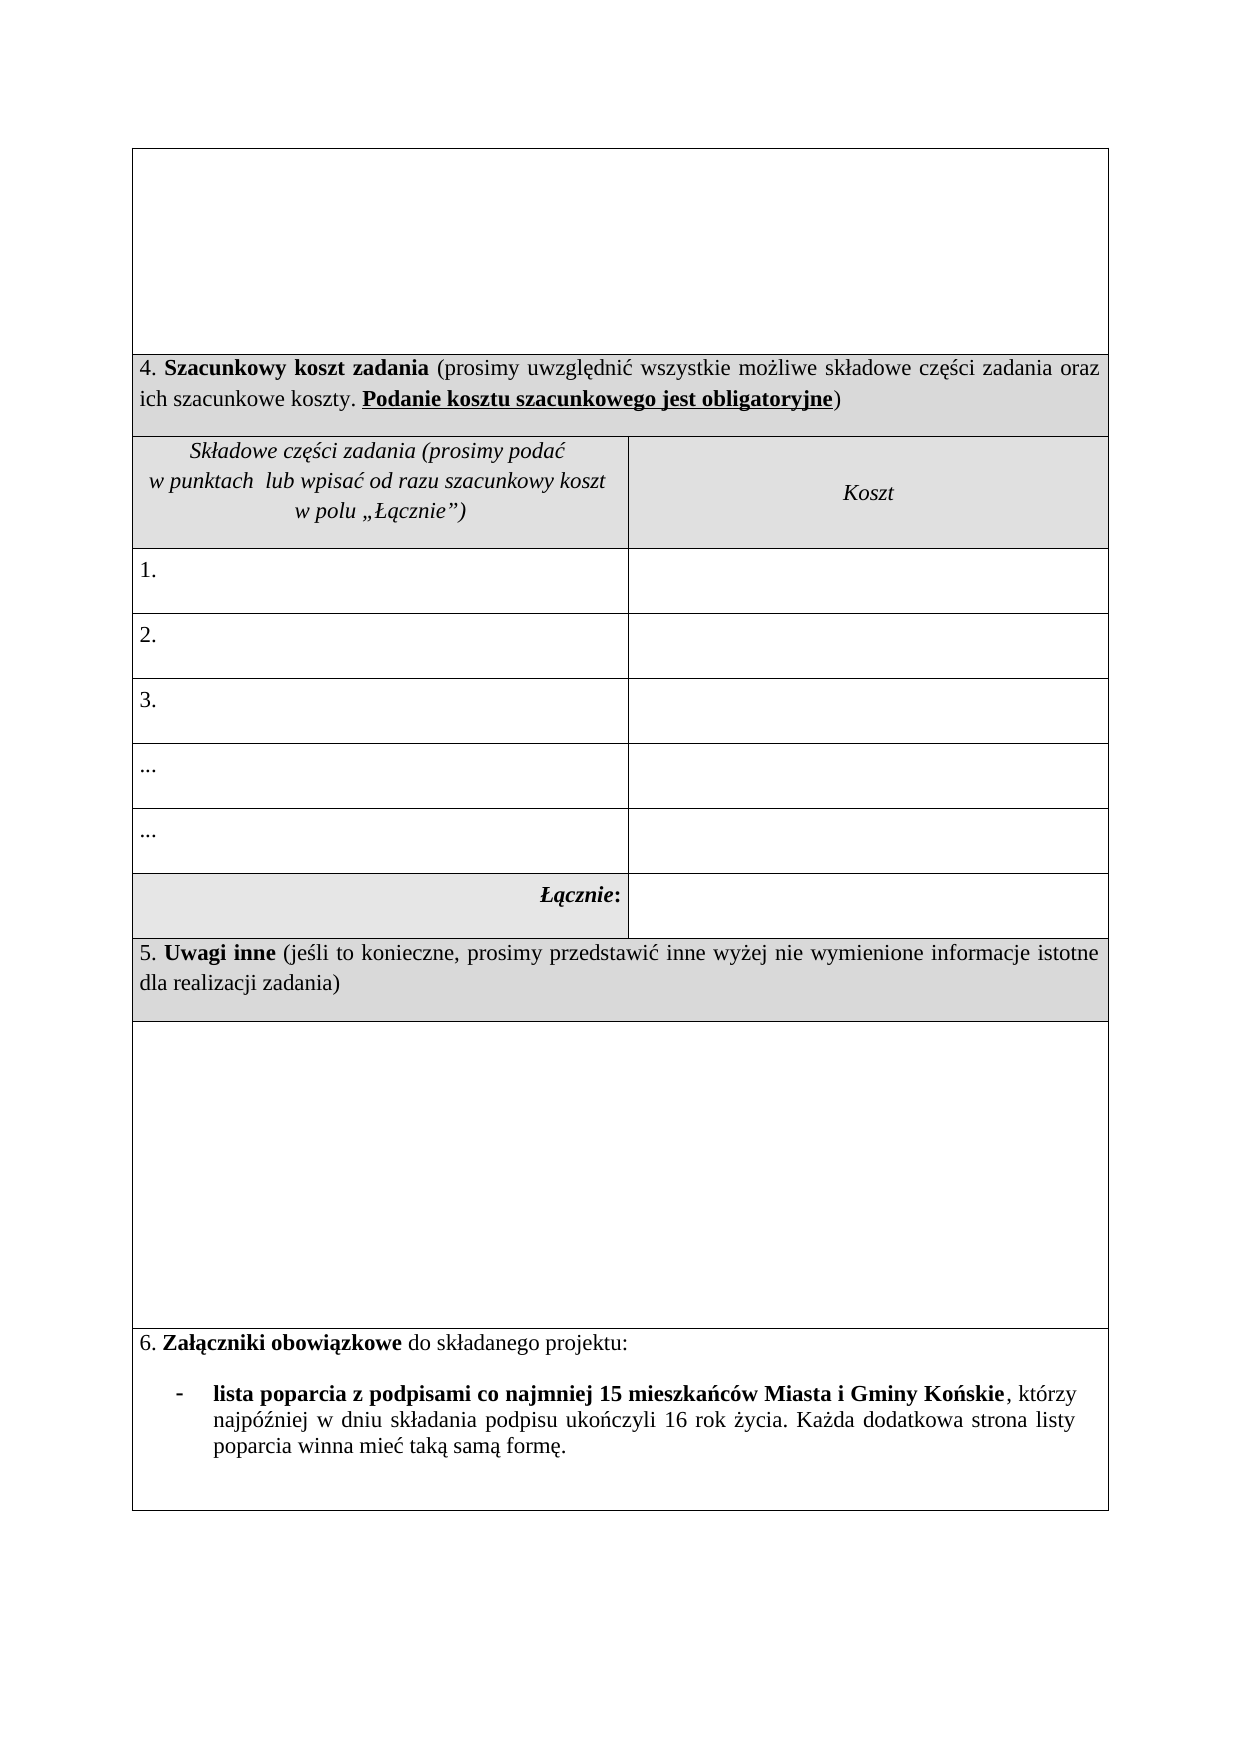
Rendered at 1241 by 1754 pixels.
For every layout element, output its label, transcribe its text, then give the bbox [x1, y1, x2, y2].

table_cell [133, 149, 1108, 353]
table_cell 5. Uwagi inne (jeśli to konieczne, prosimy przedstawić inne wyżej nie wymienione informacje istotne dla realizacji zadania) [133, 939, 1108, 1021]
table_cell 3. [133, 679, 628, 743]
table_cell Koszt [629, 437, 1108, 548]
table_cell 6. Załączniki obowiązkowe do składanego projektu: lista poparcia z podpisami co najmniej 15 mieszkańców Miasta i Gminy Końskie, którzy najpóźniej w dniu składania podpisu ukończyli 16 rok życia. Każda dodatkowa strona listy poparcia winna mieć taką samą formę. [133, 1329, 1108, 1510]
table_cell [629, 679, 1108, 743]
table_cell ... [133, 809, 628, 873]
table_cell 2. [133, 614, 628, 678]
table_cell [629, 614, 1108, 678]
table_cell [133, 1022, 1108, 1328]
table_cell 4. Szacunkowy koszt zadania (prosimy uwzględnić wszystkie możliwe składowe części zadania oraz ich szacunkowe koszty. Podanie kosztu szacunkowego jest obligatoryjne) [133, 355, 1108, 436]
table_cell [629, 549, 1108, 613]
table_cell [629, 874, 1108, 938]
table_cell ... [133, 744, 628, 808]
table_cell Łącznie: [133, 874, 628, 938]
table_cell [629, 809, 1108, 873]
table_cell 1. [133, 549, 628, 613]
table_cell [629, 744, 1108, 808]
table_cell Składowe części zadania (prosimy podać w punktach lub wpisać od razu szacunkowy koszt w polu „Łącznie”) [133, 437, 628, 548]
